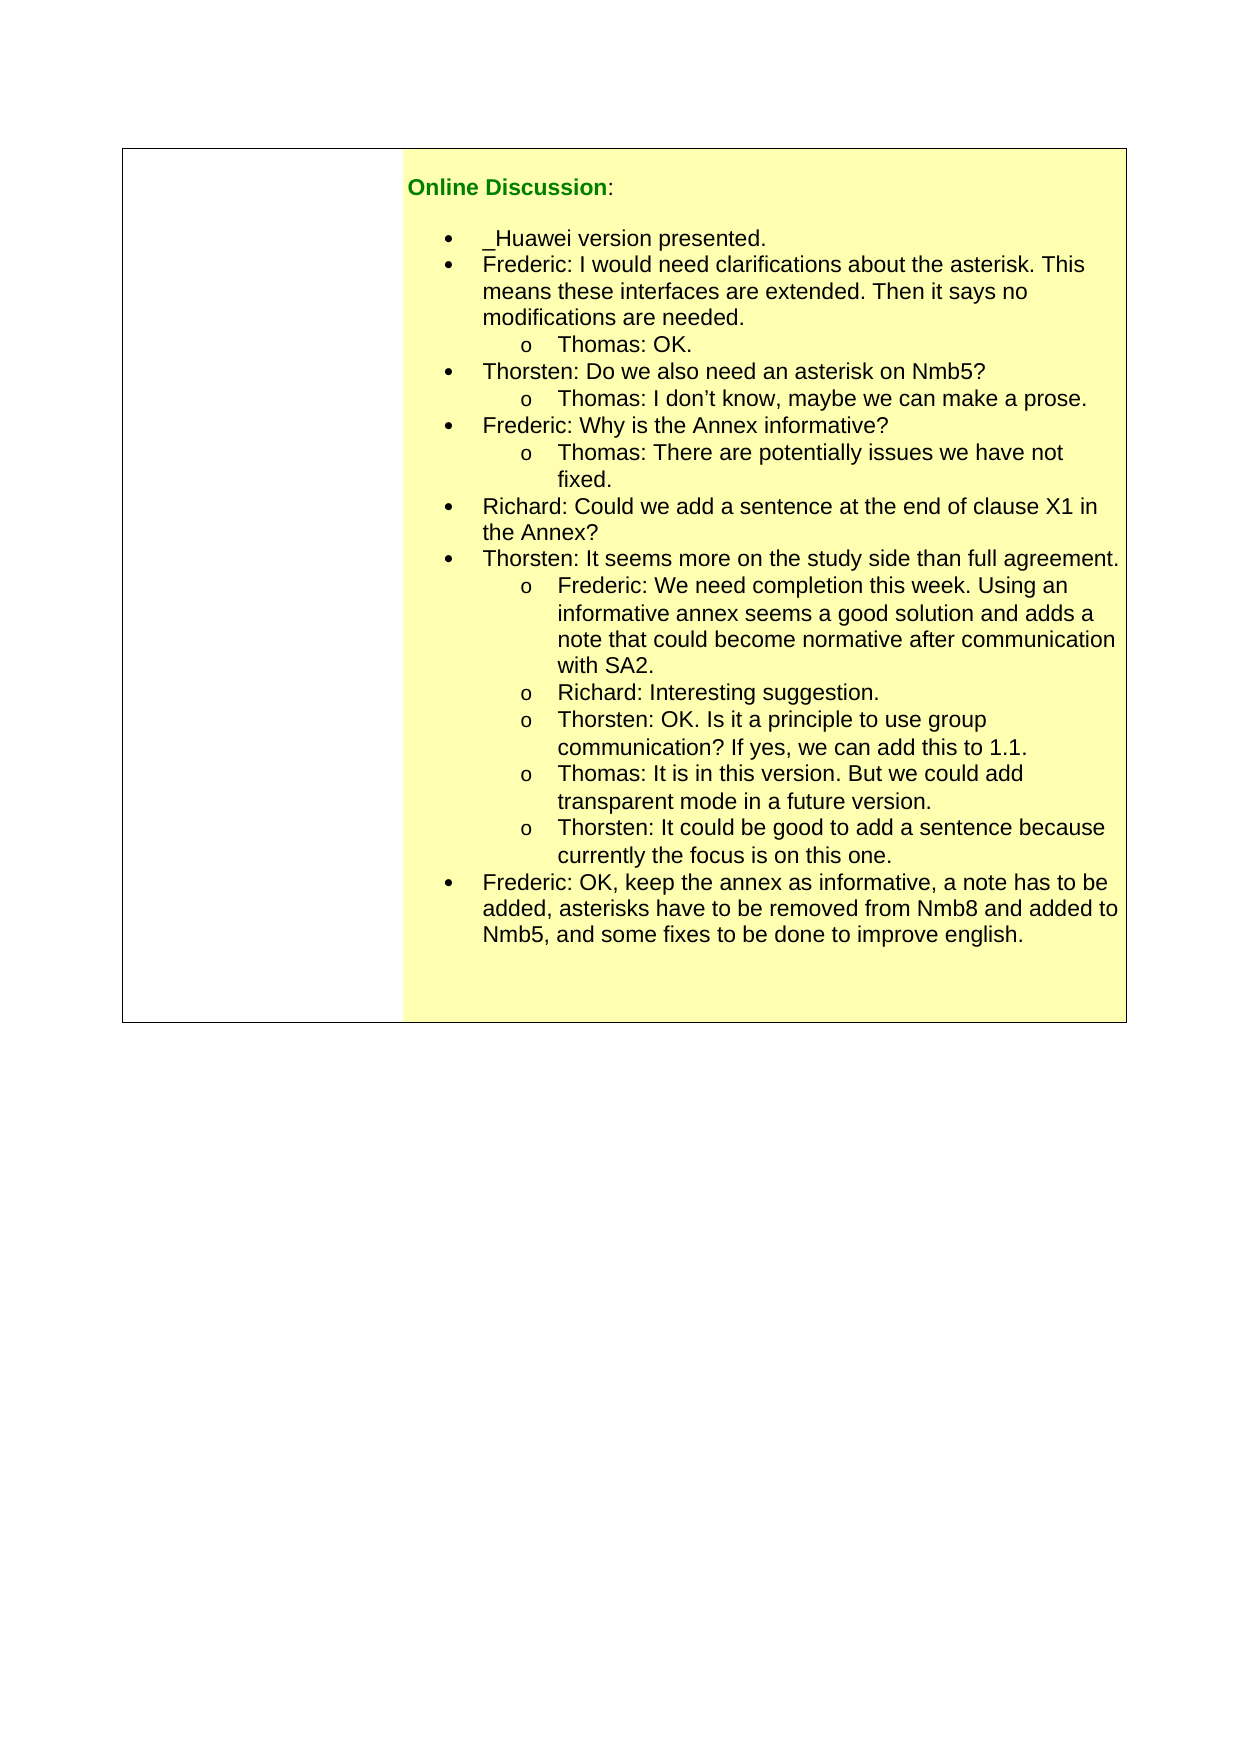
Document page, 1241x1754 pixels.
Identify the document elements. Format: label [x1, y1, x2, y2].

table_cell [123, 149, 403, 1022]
table_cell [403, 149, 1126, 1022]
